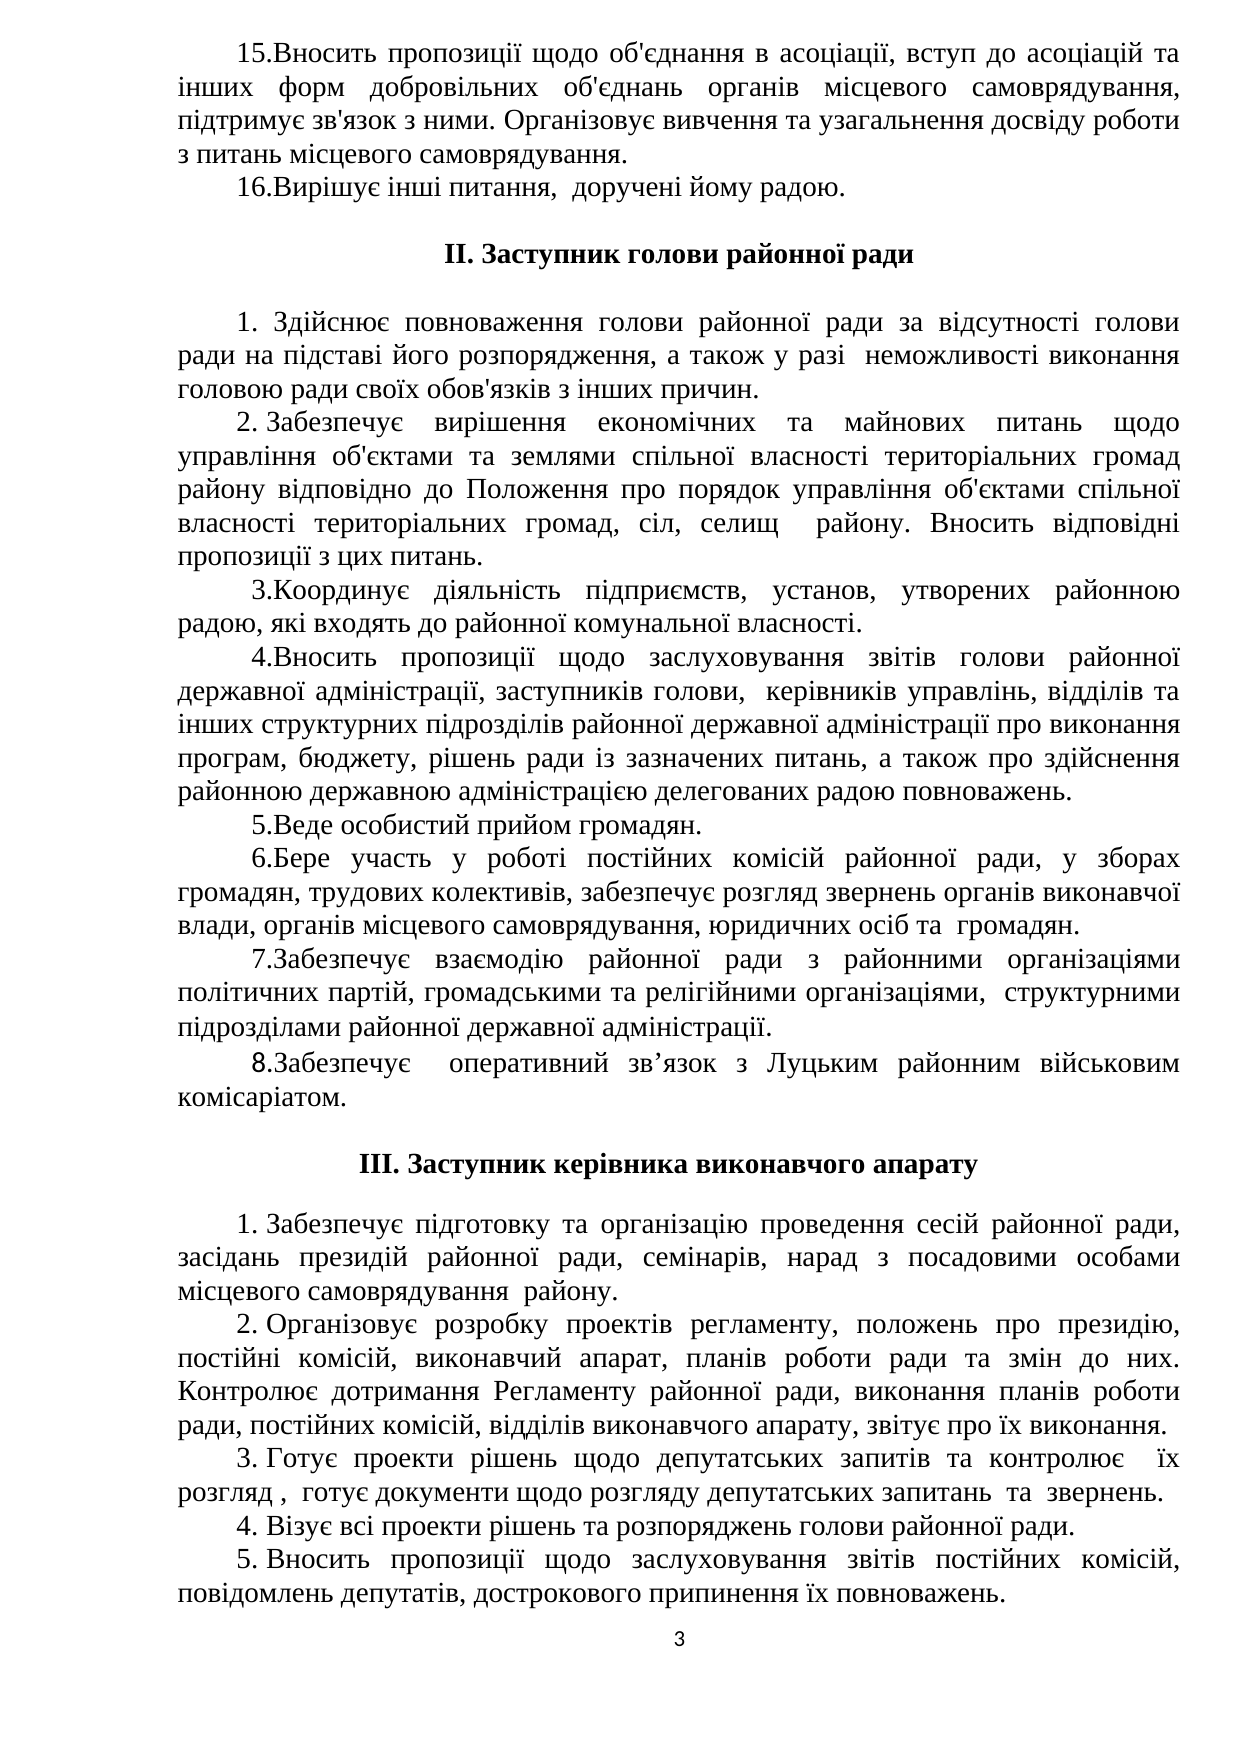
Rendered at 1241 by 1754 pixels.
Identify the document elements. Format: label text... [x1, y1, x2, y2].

list Вносить пропозиції щодо заслуховування звітів постійних комісій, повідомлень депутатів, дострокового припинення їх повноважень. [177, 1541, 1181, 1608]
text 3.Координує діяльність підприємств, установ, утворених районною радою, які входять до районної комунальної власності. [177, 572, 1181, 639]
list Забезпечує підготовку та організацію проведення сесій районної ради, засідань президій районної ради, семінарів, нарад з посадовими особами місцевого самоврядування району. [177, 1206, 1181, 1306]
text ІІ. Заступник голови районної ради [177, 203, 1181, 270]
list Візує всі проекти рішень та розпоряджень голови районної ради. [177, 1508, 1181, 1541]
text 4.Вносить пропозиції щодо заслуховування звітів голови районної державної адміністрації, заступників голови, керівників управлінь, відділів та інших структурних підрозділів районної державної адміністрації про виконання програм, бюджету, рішень ради із зазначених питань, а також про здійснення районною державною адміністрацією делегованих радою повноважень. [177, 639, 1181, 807]
text 5.Веде особистий прийом громадян. [251, 807, 1181, 840]
text 16.Вирішує інші питання, доручені йому радою. [236, 169, 1181, 203]
text ІІІ. Заступник керівника виконавчого апарату [177, 1146, 1181, 1180]
list Організовує розробку проектів регламенту, положень про президію, постійні комісій, виконавчий апарат, планів роботи ради та змін до них. Контролює дотримання Регламенту районної ради, виконання планів роботи ради, постійних комісій, відділів виконавчого апарату, звітує про їх виконання. [177, 1306, 1181, 1441]
text 7.Забезпечує взаємодію районної ради з районними організаціями політичних партій, громадськими та релігійними організаціями, структурними підрозділами районної державної адміністрації. [177, 941, 1181, 1044]
text 8.Забезпечує оперативний зв’язок з Луцьким районним військовим комісаріатом. [177, 1044, 1181, 1113]
text 6.Бере участь у роботі постійних комісій районної ради, у зборах громадян, трудових колективів, забезпечує розгляд звернень органів виконавчої влади, органів місцевого самоврядування, юридичних осіб та громадян. [177, 840, 1181, 941]
list Забезпечує вирішення економічних та майнових питань щодо управління об'єктами та землями спільної власності територіальних громад району відповідно до Положення про порядок управління об'єктами спільної власності територіальних громад, сіл, селищ району. Вносить відповідні пропозиції з цих питань. [177, 404, 1181, 572]
list Готує проекти рішень щодо депутатських запитів та контролює їх розгляд , готує документи щодо розгляду депутатських запитань та звернень. [177, 1441, 1181, 1508]
text 15.Вносить пропозиції щодо об'єднання в асоціації, вступ до асоціацій та інших форм добровільних об'єднань органів місцевого самоврядування, підтримує зв'язок з ними. Організовує вивчення та узагальнення досвіду роботи з питань місцевого самоврядування. [177, 35, 1181, 169]
text 1. Здійснює повноваження голови районної ради за відсутності голови ради на підставі його розпорядження, а також у разі неможливості виконання головою ради своїх обов'язків з інших причин. [177, 304, 1181, 404]
